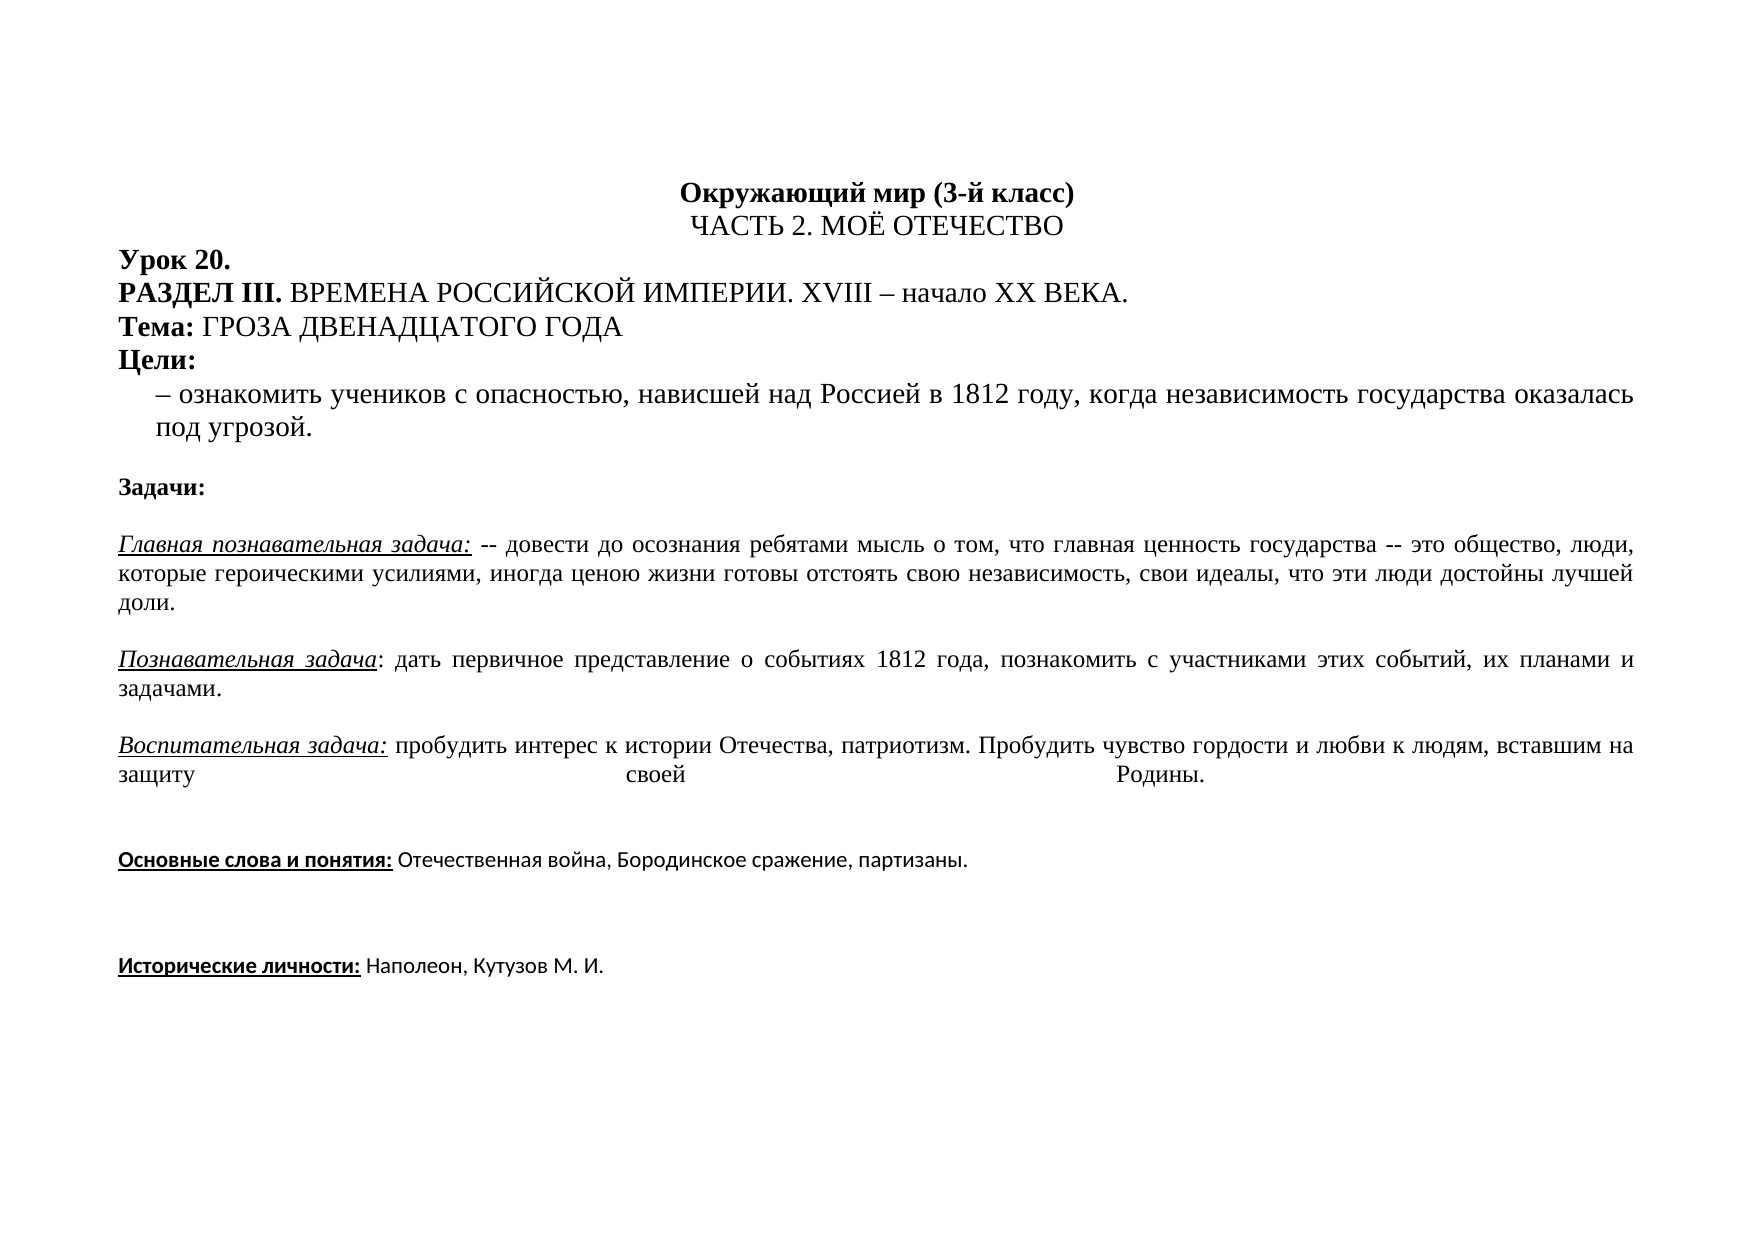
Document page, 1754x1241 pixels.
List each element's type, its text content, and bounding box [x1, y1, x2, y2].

text Тема: ГРОЗА ДВЕНАДЦАТОГО ГОДА [118, 309, 1636, 342]
text Урок 20. [118, 242, 1636, 275]
text Окружающий мир (3-й класс) [118, 175, 1636, 208]
text Исторические личности: Наполеон, Кутузов М. И. [118, 951, 1636, 979]
text Основные слова и понятия: Отечественная война, Бородинское сражение, партизаны. [118, 845, 1636, 873]
text РАЗДЕЛ III. ВРЕМЕНА РОССИЙСКОЙ ИМПЕРИИ. XVIII – начало XX ВЕКА. [118, 275, 1636, 309]
text Задачи: Главная познавательная задача: -- довести до осознания ребятами мысль о том, что главная ценность государства -- это общество, люди, которые героическими усилиями, иногда ценою жизни готовы отстоять свою независимость, свои идеалы, что эти люди достойны лучшей доли. Познавательная задача: дать первичное представление о событиях 1812 года, познакомить с участниками этих событий, их планами и задачами. Воспитательная задача: пробудить интерес к истории Отечества, патриотизм. Пробудить чувство гордости и любви к людям, вставшим на защиту своей Родины. [118, 472, 1636, 845]
text – ознакомить учеников с опасностью, нависшей над Россией в 1812 году, когда независимость государства оказалась под угрозой. [156, 376, 1636, 443]
text ЧАСТЬ 2. МОЁ ОТЕЧЕСТВО [118, 208, 1636, 242]
text Цели: [118, 342, 1636, 376]
